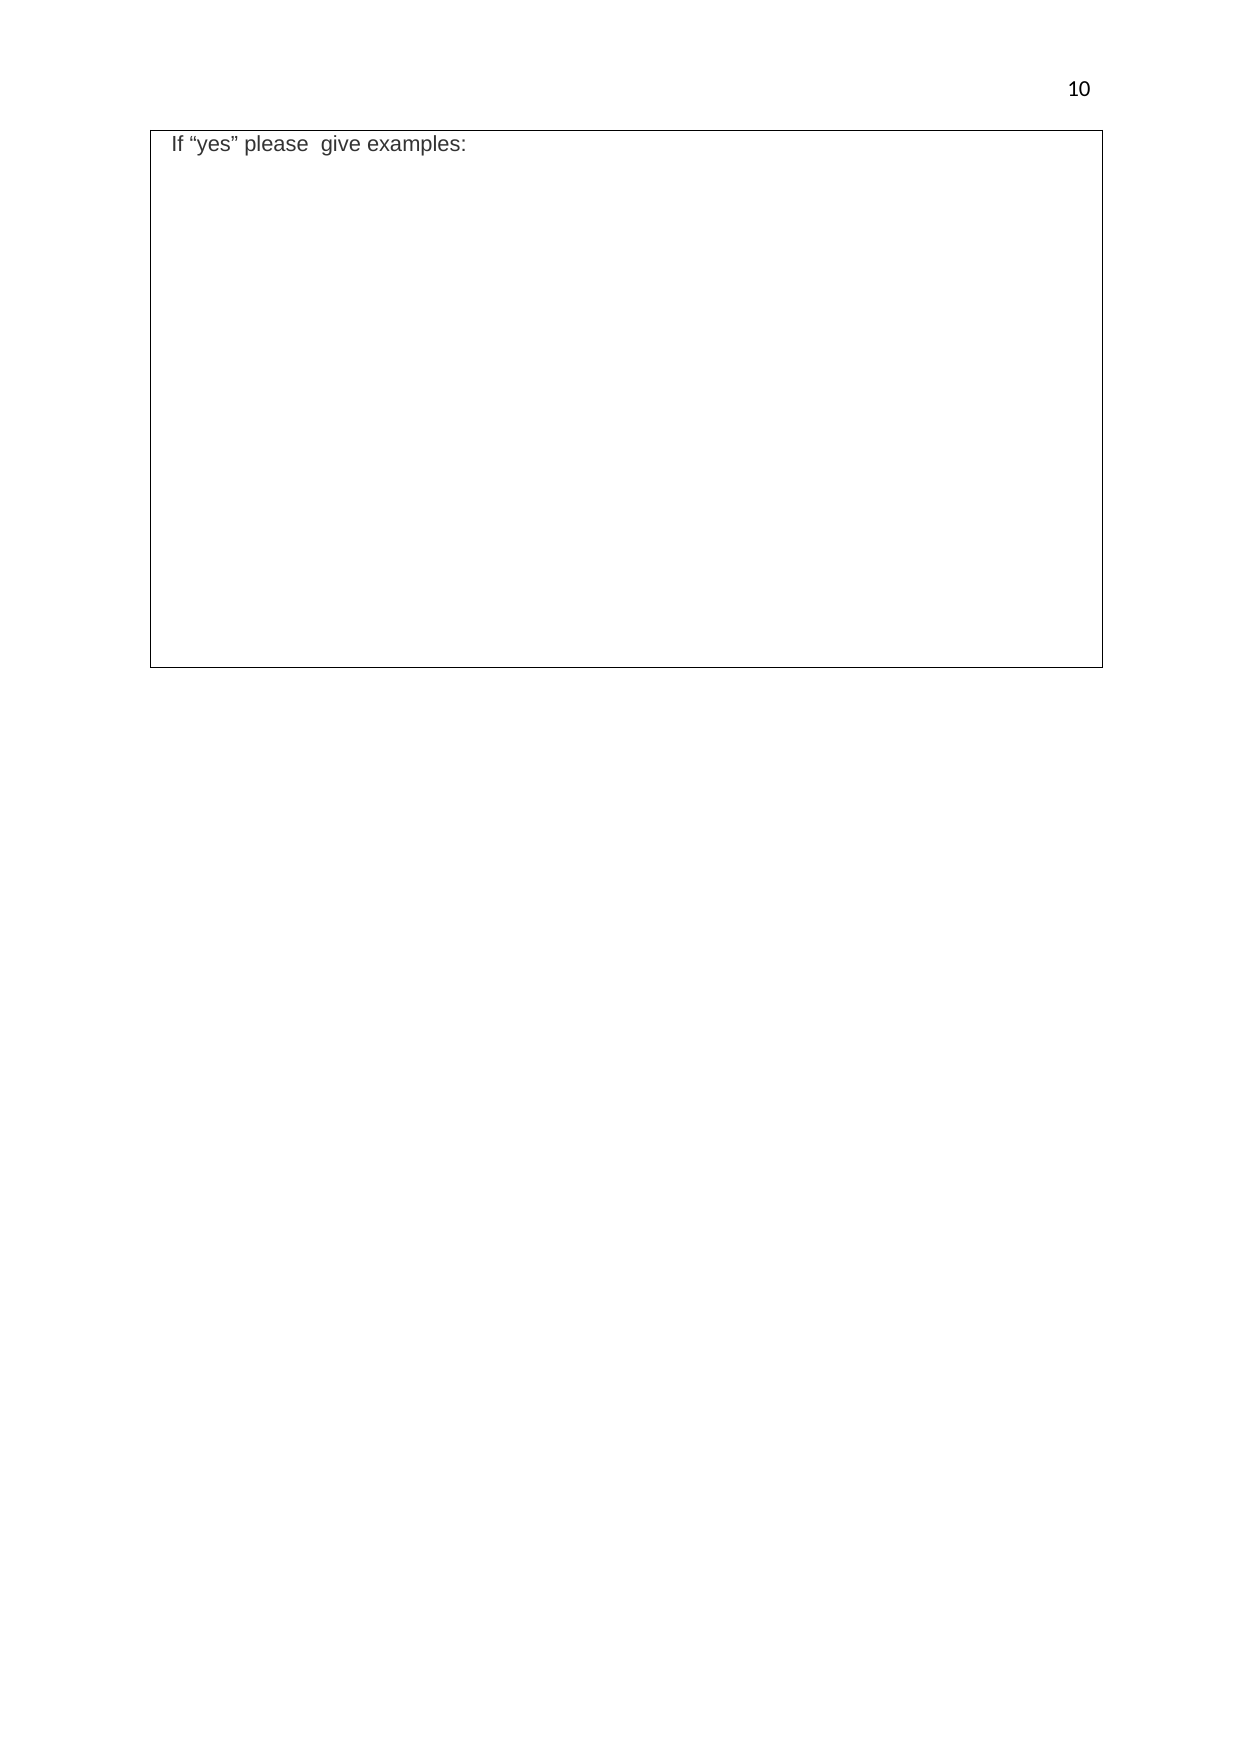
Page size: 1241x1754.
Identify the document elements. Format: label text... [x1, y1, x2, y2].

table_cell If “yes” please give examples: [151, 131, 1102, 667]
